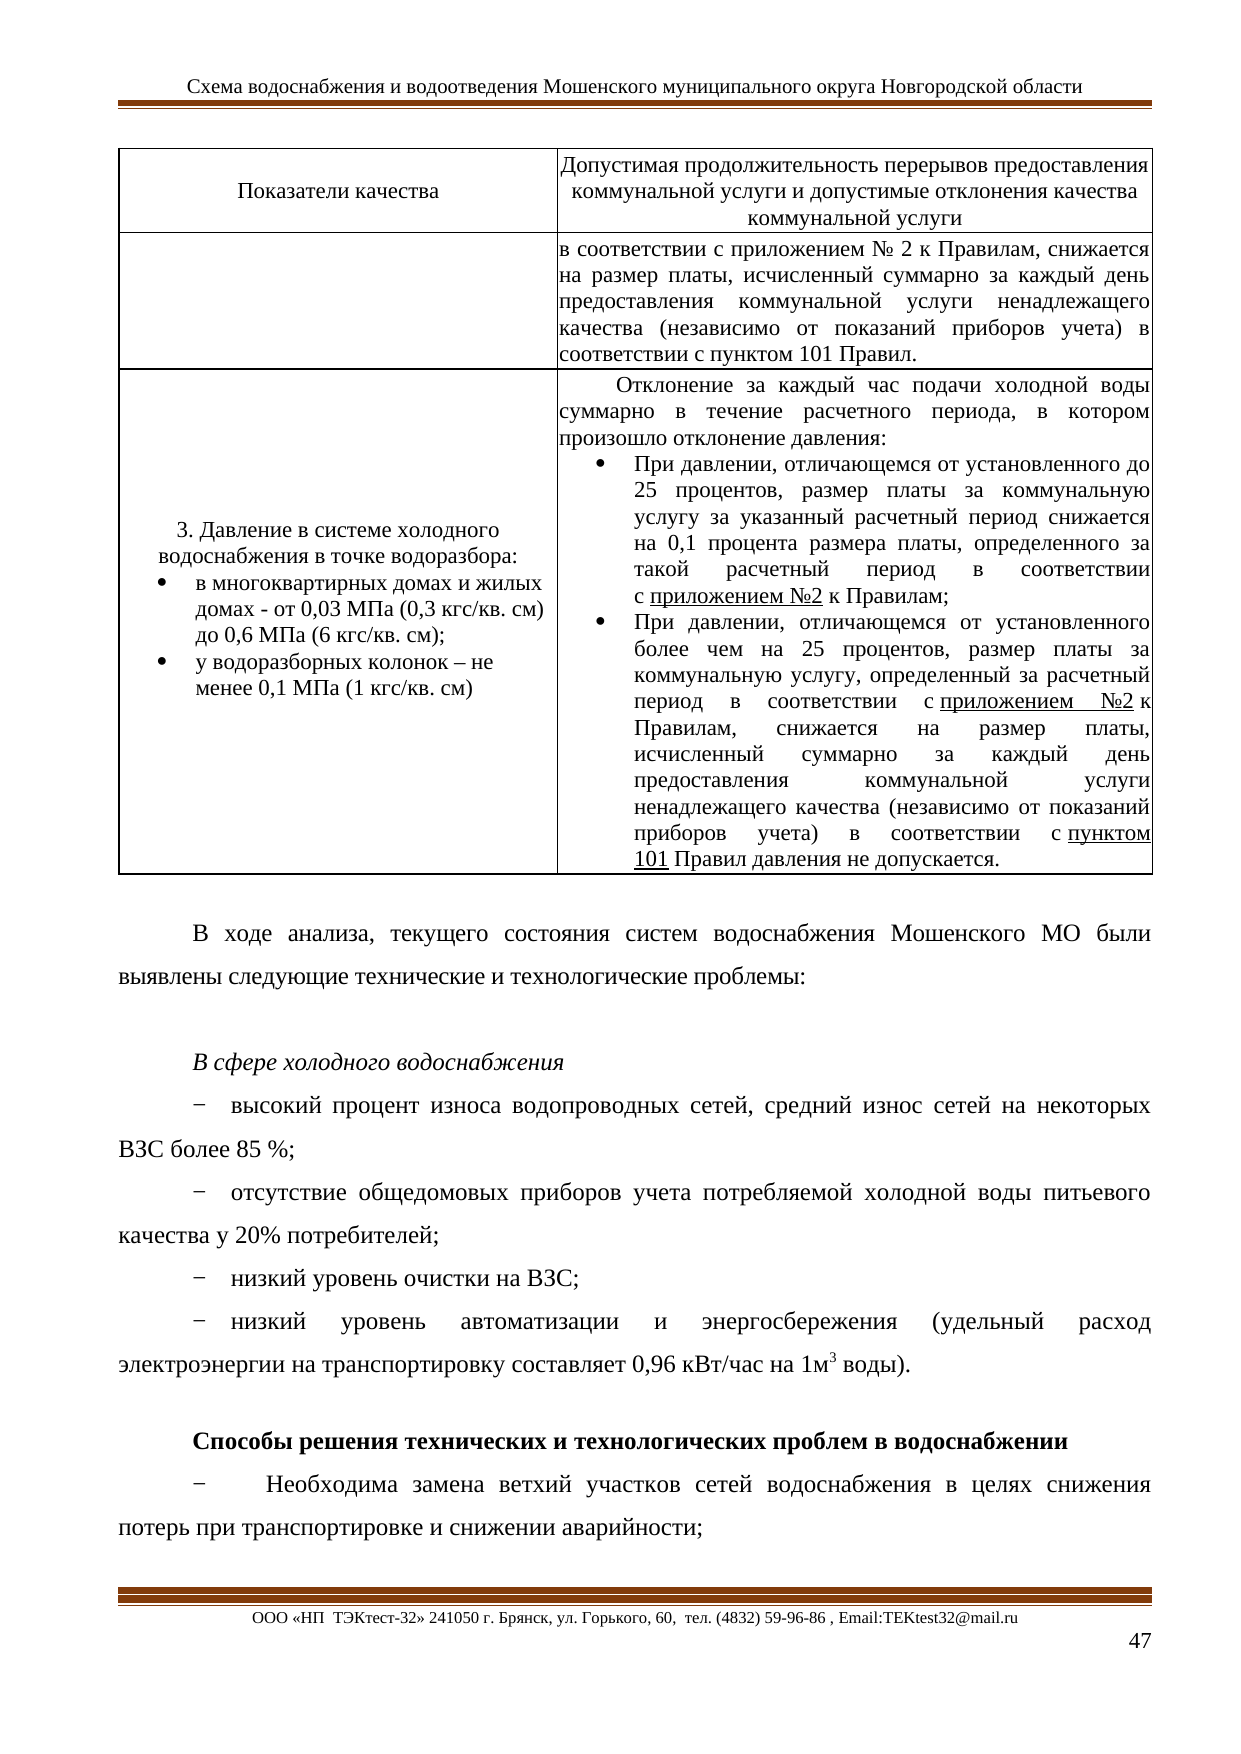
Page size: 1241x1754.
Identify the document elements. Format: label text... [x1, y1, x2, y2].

text Способы решения технических и технологических проблем в водоснабжении [118, 1426, 1152, 1455]
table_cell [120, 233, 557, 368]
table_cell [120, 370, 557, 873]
text В сфере холодного водоснабжения [118, 1047, 1152, 1076]
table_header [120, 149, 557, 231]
list высокий процент износа водопроводных сетей, средний износ сетей на некоторых ВЗС более 85 %; [118, 1091, 1152, 1162]
list Необходима замена ветхий участков сетей водоснабжения в целях снижения потерь при транспортировке и снижении аварийности; [118, 1469, 1152, 1541]
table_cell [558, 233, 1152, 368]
list низкий уровень автоматизации и энергосбережения (удельный расход электроэнергии на транспортировку составляет 0,96 кВт/час на 1м3 воды). [118, 1306, 1152, 1378]
list низкий уровень очистки на ВЗС; [118, 1263, 1152, 1292]
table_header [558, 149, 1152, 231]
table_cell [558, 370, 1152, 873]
text В ходе анализа, текущего состояния систем водоснабжения Мошенского МО были выявлены следующие технические и технологические проблемы: [118, 918, 1152, 990]
list отсутствие общедомовых приборов учета потребляемой холодной воды питьевого качества у 20% потребителей; [118, 1177, 1152, 1249]
